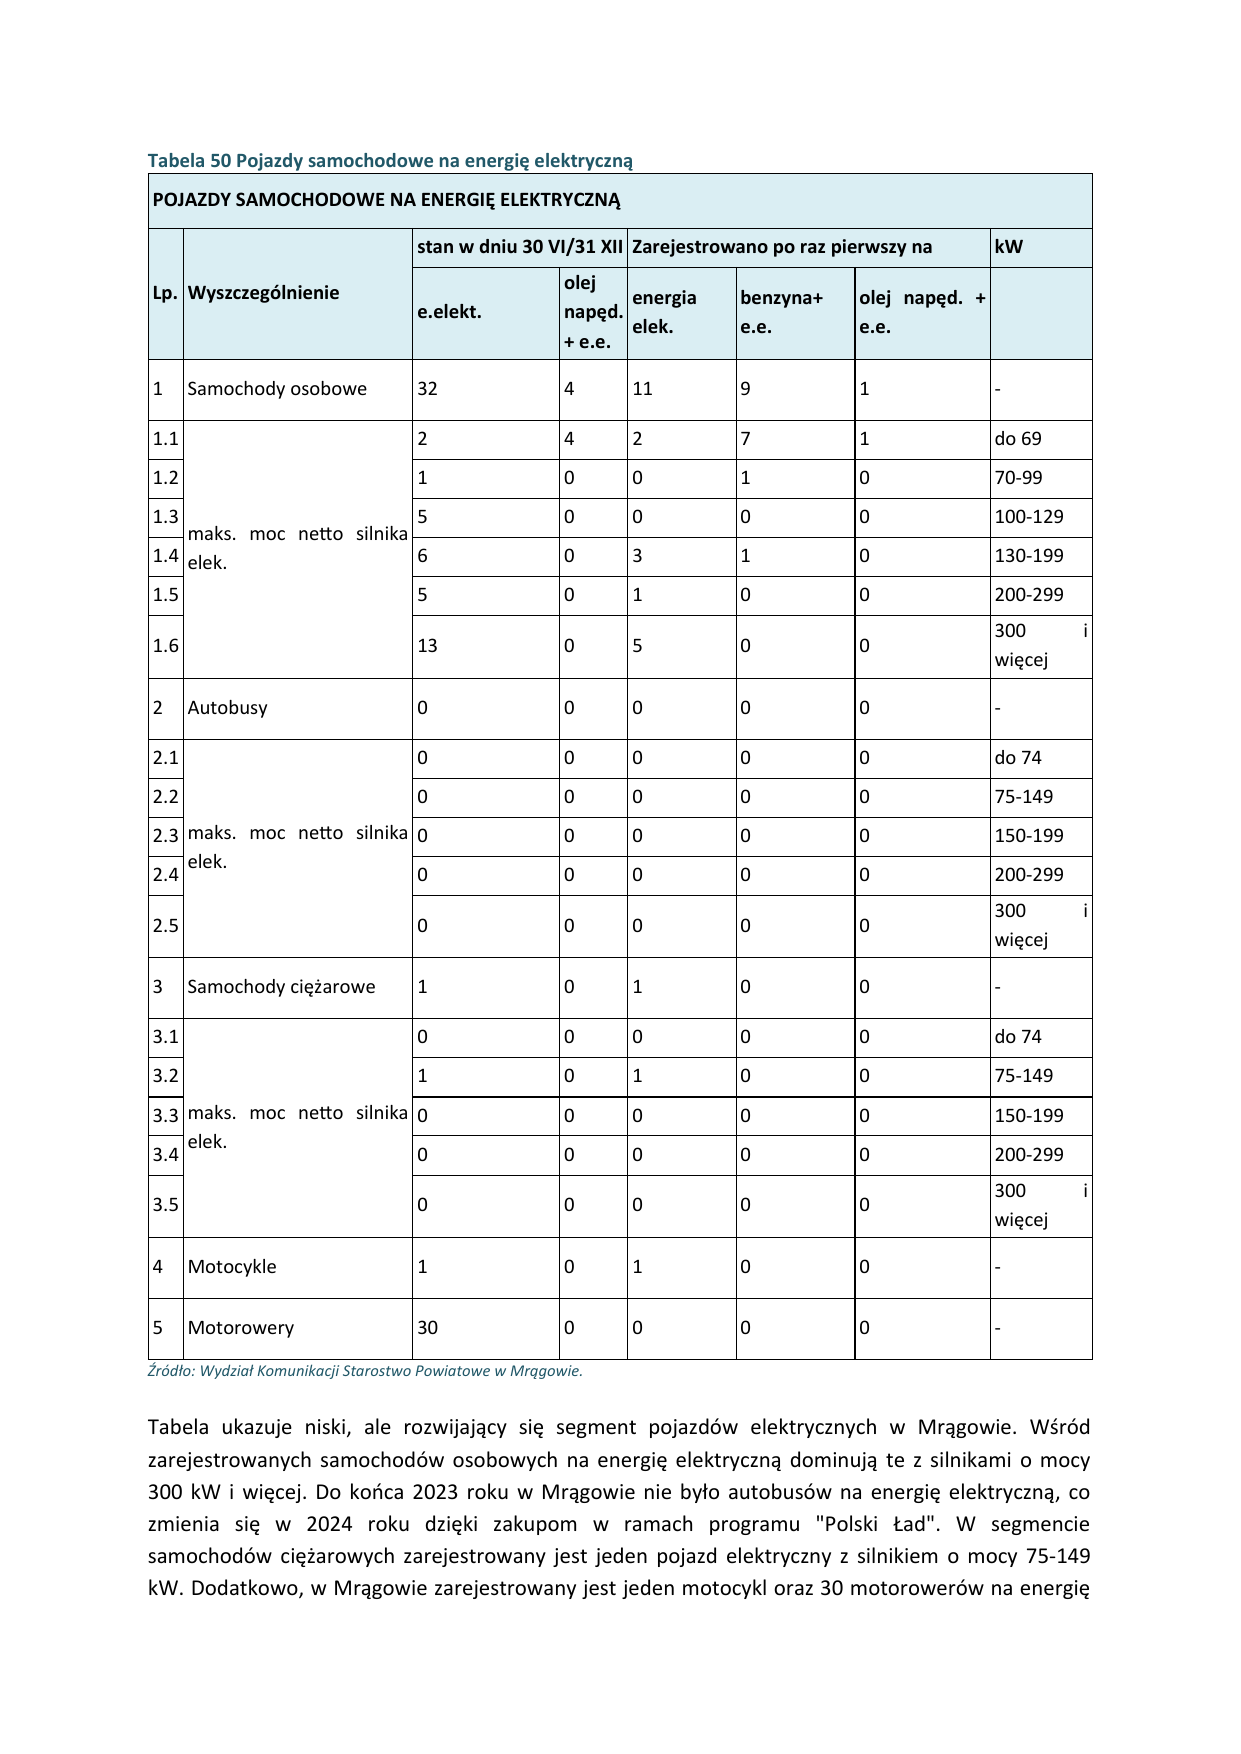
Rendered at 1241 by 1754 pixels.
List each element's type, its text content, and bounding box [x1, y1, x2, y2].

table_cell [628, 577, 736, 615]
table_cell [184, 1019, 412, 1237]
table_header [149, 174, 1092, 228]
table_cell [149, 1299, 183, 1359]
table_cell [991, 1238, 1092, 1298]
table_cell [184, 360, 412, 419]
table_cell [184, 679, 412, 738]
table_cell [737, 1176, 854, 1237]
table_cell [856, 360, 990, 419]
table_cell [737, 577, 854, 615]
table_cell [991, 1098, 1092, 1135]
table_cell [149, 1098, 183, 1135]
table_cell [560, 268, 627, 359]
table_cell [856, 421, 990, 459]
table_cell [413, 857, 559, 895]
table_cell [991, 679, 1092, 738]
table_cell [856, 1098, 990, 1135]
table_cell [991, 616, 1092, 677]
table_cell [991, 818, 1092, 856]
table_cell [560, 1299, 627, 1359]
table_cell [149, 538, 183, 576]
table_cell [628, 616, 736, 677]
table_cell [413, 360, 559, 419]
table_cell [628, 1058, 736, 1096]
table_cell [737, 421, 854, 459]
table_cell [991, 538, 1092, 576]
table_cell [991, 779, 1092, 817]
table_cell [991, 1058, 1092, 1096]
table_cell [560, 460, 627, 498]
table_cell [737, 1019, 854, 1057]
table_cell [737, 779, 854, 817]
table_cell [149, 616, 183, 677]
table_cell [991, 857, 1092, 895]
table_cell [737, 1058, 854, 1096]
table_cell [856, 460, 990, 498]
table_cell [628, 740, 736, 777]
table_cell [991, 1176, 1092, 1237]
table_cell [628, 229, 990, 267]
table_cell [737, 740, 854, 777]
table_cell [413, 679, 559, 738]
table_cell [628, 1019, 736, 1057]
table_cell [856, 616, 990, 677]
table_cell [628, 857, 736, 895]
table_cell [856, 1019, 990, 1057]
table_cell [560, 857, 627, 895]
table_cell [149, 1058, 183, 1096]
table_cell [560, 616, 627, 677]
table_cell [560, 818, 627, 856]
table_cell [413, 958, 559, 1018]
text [148, 1412, 1092, 1601]
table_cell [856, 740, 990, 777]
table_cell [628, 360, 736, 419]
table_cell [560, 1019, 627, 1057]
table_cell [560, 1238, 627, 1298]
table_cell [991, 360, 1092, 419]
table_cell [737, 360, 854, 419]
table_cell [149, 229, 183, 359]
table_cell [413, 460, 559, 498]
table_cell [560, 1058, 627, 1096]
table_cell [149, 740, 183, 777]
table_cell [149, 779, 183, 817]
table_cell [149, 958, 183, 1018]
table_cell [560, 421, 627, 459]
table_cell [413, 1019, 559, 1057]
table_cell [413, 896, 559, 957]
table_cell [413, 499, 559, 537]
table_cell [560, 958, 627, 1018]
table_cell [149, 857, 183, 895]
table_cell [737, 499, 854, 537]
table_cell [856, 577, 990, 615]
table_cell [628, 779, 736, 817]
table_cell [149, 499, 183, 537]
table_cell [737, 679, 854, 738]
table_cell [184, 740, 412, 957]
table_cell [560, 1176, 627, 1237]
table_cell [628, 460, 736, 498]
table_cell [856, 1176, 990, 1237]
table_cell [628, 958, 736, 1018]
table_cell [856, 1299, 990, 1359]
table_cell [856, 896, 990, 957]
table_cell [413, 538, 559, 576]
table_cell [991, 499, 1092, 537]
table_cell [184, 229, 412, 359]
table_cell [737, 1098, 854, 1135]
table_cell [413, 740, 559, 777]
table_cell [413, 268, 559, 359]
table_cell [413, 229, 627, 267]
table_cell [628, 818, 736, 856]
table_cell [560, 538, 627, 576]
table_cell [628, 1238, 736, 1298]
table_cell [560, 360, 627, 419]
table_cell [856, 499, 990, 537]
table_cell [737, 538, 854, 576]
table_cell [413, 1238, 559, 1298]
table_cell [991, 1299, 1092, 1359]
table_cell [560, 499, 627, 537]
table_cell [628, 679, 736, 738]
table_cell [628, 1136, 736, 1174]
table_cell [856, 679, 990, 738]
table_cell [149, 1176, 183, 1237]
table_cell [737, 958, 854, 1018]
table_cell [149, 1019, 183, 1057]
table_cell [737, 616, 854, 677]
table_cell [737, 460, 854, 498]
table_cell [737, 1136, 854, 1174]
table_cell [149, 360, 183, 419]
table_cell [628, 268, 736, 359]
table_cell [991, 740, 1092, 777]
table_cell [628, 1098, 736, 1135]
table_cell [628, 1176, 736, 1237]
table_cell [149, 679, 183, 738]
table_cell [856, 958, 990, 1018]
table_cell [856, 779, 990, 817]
text Źródło: Wydział Komunikacji Starostwo Powiatowe w Mrągowie. [148, 1360, 1092, 1380]
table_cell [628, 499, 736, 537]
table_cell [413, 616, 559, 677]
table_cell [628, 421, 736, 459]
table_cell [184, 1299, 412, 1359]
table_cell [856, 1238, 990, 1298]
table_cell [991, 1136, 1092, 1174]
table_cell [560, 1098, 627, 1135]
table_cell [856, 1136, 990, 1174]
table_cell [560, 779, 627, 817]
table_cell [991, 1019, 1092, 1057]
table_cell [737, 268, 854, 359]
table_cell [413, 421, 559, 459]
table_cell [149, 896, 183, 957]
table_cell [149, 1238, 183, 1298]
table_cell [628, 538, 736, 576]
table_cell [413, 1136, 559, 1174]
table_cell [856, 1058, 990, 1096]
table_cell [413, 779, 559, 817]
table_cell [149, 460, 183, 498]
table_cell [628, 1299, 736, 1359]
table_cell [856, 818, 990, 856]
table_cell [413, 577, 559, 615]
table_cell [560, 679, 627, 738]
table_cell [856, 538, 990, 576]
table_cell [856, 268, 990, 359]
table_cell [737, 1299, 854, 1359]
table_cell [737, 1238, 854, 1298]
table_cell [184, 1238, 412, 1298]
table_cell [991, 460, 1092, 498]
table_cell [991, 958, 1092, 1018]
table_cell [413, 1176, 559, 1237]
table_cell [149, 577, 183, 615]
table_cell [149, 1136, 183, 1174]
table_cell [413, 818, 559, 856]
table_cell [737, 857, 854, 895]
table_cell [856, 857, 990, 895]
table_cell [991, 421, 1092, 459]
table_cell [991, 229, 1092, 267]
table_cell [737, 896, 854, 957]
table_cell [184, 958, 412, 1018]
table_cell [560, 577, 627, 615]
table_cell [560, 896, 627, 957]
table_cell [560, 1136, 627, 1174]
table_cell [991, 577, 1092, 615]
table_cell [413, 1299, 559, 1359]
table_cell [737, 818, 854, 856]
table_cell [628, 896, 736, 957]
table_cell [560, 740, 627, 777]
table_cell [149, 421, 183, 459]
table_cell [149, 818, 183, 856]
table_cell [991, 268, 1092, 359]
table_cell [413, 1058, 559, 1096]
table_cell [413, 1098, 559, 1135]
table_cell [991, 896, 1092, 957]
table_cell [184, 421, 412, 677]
